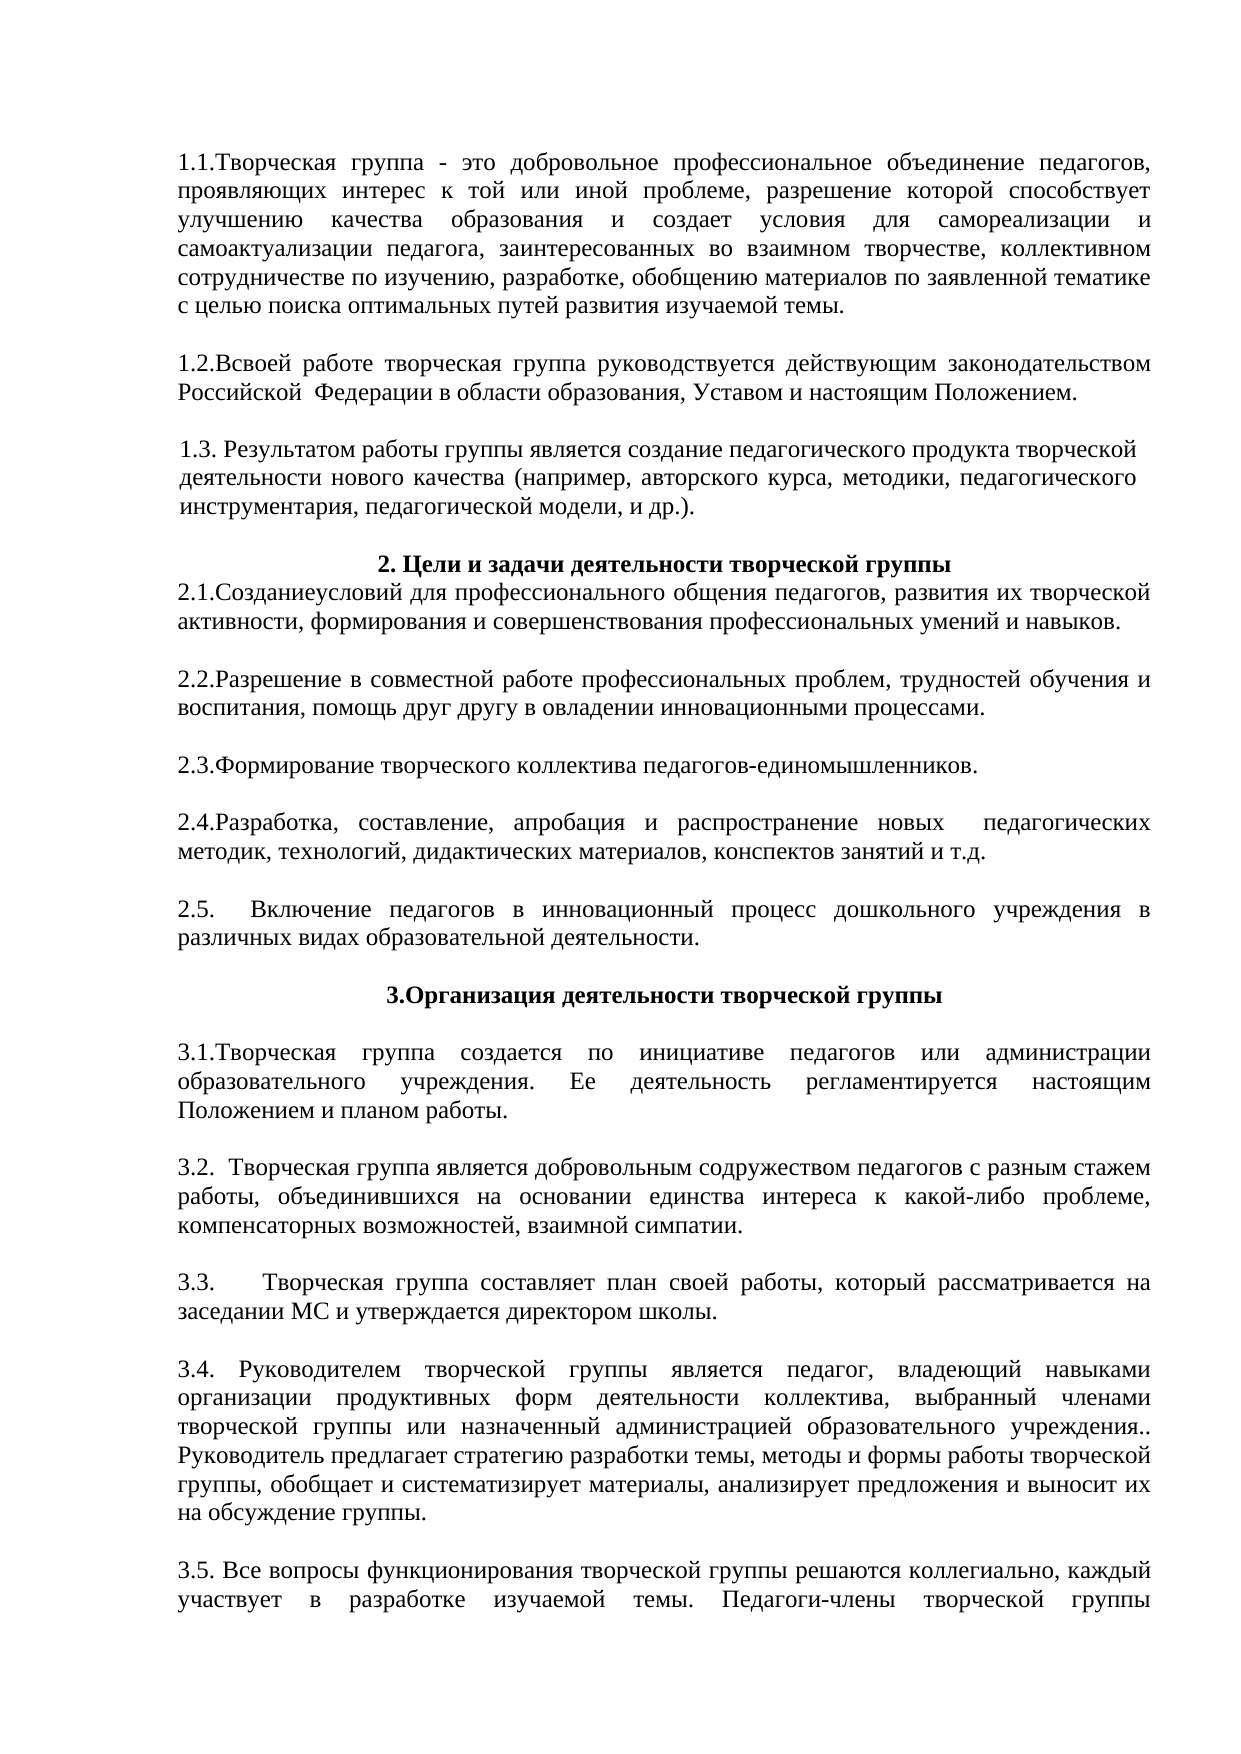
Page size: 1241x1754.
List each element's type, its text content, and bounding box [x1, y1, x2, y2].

text 3.Организация деятельности творческой группы [177, 980, 1152, 1009]
text 3.4. Руководителем творческой группы является педагог, владеющий навыками организации продуктивных форм деятельности коллектива, выбранный членами творческой группы или назначенный администрацией образовательного учреждения.. Руководитель предлагает стратегию разработки темы, методы и формы работы творческой группы, обобщает и систематизирует материалы, анализирует предложения и выносит их на обсуждение группы. [177, 1354, 1152, 1526]
text 2.4.Разработка, составление, апробация и распространение новых педагогических методик, технологий, дидактических материалов, конспектов занятий и т.д. [177, 807, 1152, 865]
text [177, 1555, 1152, 1612]
text 3.3. Творческая группа составляет план своей работы, который рассматривается на заседании МС и утверждается директором школы. [177, 1267, 1152, 1325]
text 2.3.Формирование творческого коллектива педагогов-единомышленников. [177, 750, 1152, 779]
text 3.2. Творческая группа является добровольным содружеством педагогов с разным стажем работы, объединившихся на основании единства интереса к какой-либо проблеме, компенсаторных возможностей, взаимной симпатии. [177, 1152, 1152, 1239]
text 1.1.Творческая группа - это добровольное профессиональное объединение педагогов, проявляющих интерес к той или иной проблеме, разрешение которой способствует улучшению качества образования и создает условия для самореализации и самоактуализации педагога, заинтересованных во взаимном творчестве, коллективном сотрудничестве по изучению, разработке, обобщению материалов по заявленной тематике с целью поиска оптимальных путей развития изучаемой темы. [177, 147, 1152, 319]
text 1.2.Всвоей работе творческая группа руководствуется действующим законодательством Российской Федерации в области образования, Уставом и настоящим Положением. [177, 348, 1152, 406]
text 1.3. Результатом работы группы является создание педагогического продукта творческой деятельности нового качества (например, авторского курса, методики, педагогического инструментария, педагогической модели, и др.). [179, 434, 1137, 520]
text 3.1.Творческая группа создается по инициативе педагогов или администрации образовательного учреждения. Ее деятельность регламентируется настоящим Положением и планом работы. [177, 1037, 1152, 1124]
text 2. Цели и задачи деятельности творческой группы [177, 549, 1152, 577]
text 2.5. Включение педагогов в инновационный процесс дошкольного учреждения в различных видах образовательной деятельности. [177, 894, 1152, 951]
text 2.2.Разрешение в совместной работе профессиональных проблем, трудностей обучения и воспитания, помощь друг другу в овладении инновационными процессами. [177, 664, 1152, 721]
text 2.1.Созданиеусловий для профессионального общения педагогов, развития их творческой активности, формирования и совершенствования профессиональных умений и навыков. [177, 577, 1152, 635]
